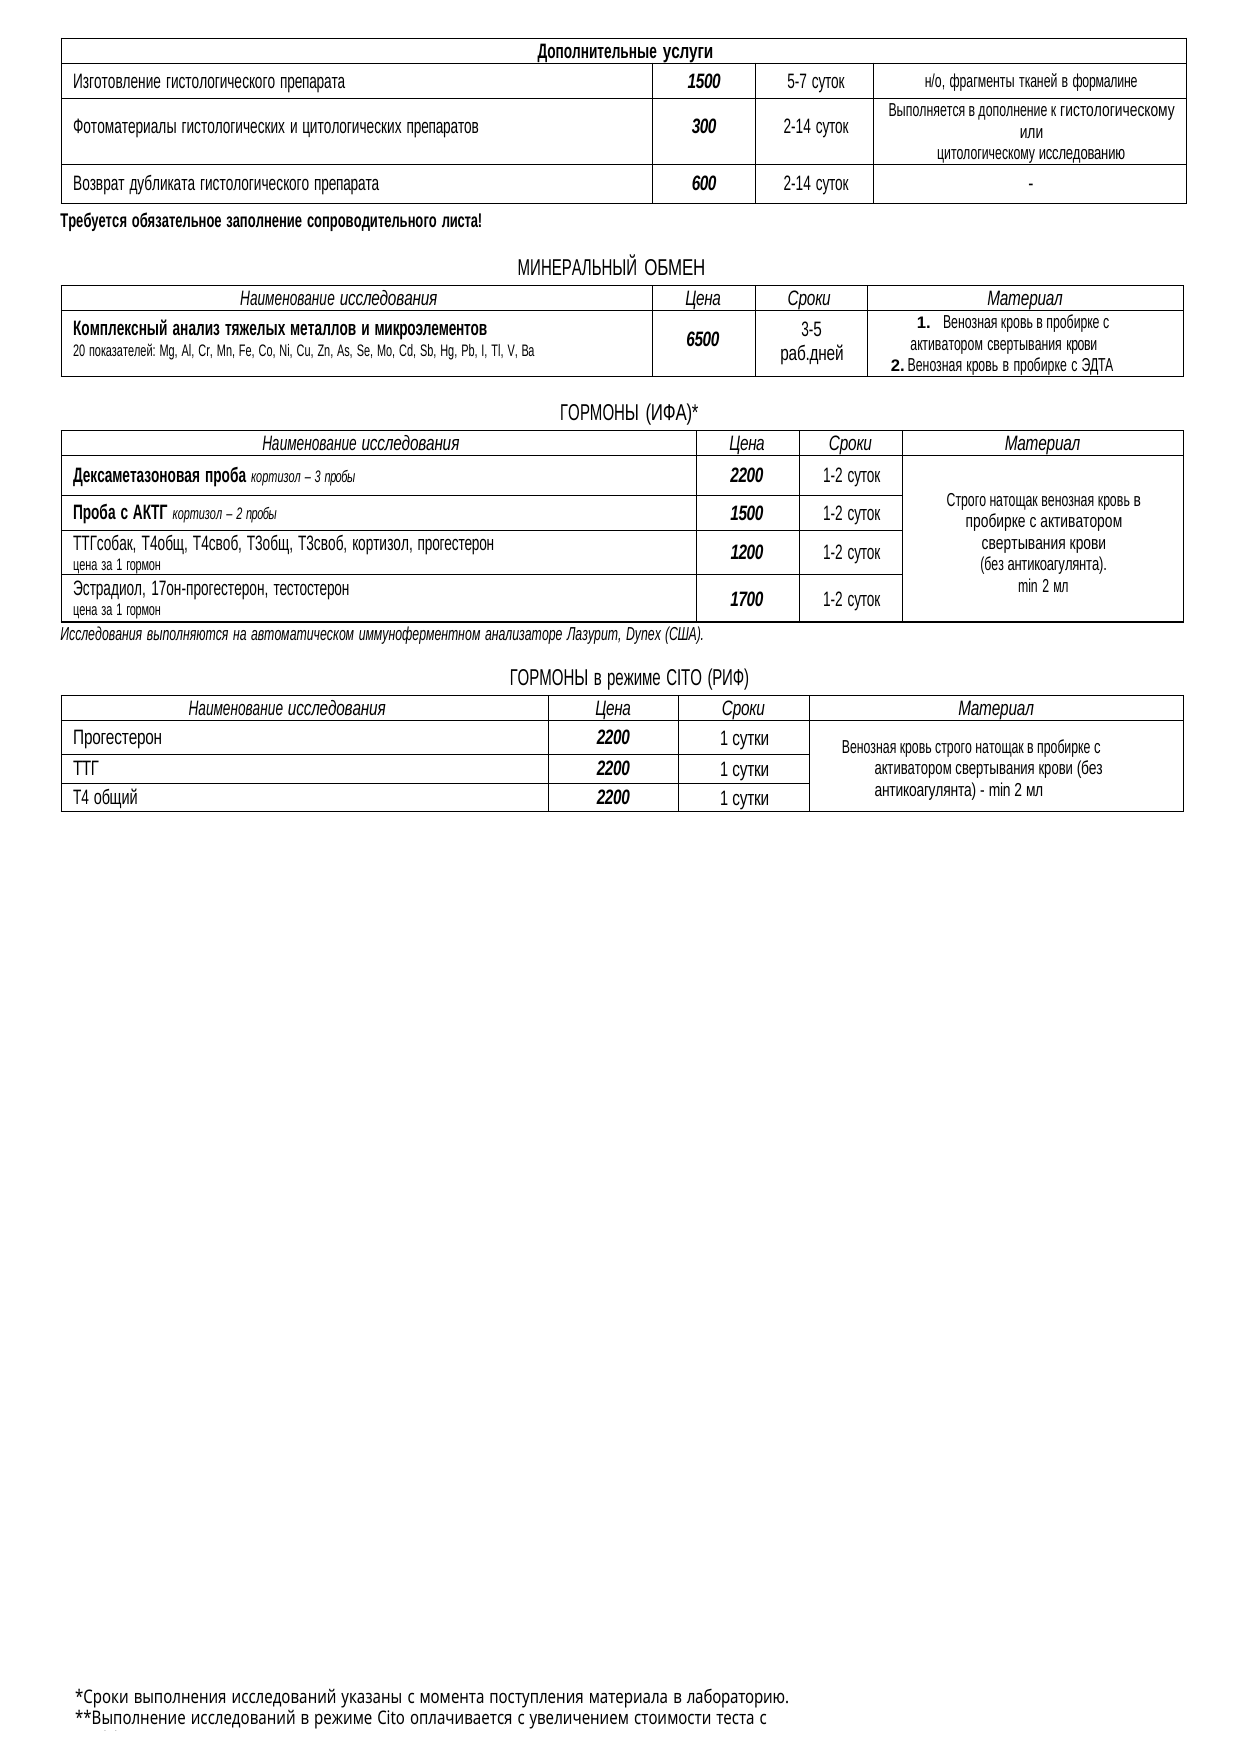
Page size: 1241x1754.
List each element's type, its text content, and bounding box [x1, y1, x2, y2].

table_cell ТТГсобак, Т4общ, Т4своб, Т3общ, Т3своб, кортизол, прогестерон цена за 1 гормон [62, 531, 696, 574]
table_cell 2200 [549, 721, 678, 753]
table_cell 1-2 суток [800, 531, 902, 574]
table_header Материал [810, 696, 1183, 720]
table_cell Возврат дубликата гистологического препарата [62, 165, 652, 203]
table_cell 5-7 суток [756, 64, 873, 98]
table_cell 1-2 суток [800, 496, 902, 530]
table_header Материал [868, 286, 1183, 310]
table_cell Прогестерон [62, 721, 548, 753]
table_cell 2-14 суток [756, 99, 873, 164]
table_cell 1-2 суток [800, 575, 902, 621]
table_cell - [874, 165, 1186, 203]
text Исследования выполняются на автоматическом иммуноферментном анализаторе Лазурит, Dynex (США). [60, 622, 1196, 644]
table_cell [62, 39, 1186, 62]
table_cell Фотоматериалы гистологических и цитологических препаратов [62, 99, 652, 164]
table_header Наименование исследования [62, 431, 696, 455]
table_header Цена [697, 431, 799, 455]
table_cell Изготовление гистологического препарата [62, 64, 652, 98]
table_header Материал [903, 431, 1183, 455]
table_cell 1200 [697, 531, 799, 574]
text ГОРМОНЫ в режиме CITO (РИФ) [118, 663, 1140, 690]
table_cell 2-14 суток [756, 165, 873, 203]
table_cell Проба с АКТГ кортизол – 2 пробы [62, 496, 696, 530]
table_cell 2200 [697, 456, 799, 494]
table_cell Строго натощак венозная кровь в пробирке с активатором свертывания крови (без антикоагулянта). min 2 мл [903, 456, 1183, 621]
table_cell 1500 [697, 496, 799, 530]
table_cell 1 сутки [679, 784, 809, 811]
table_cell Комплексный анализ тяжелых металлов и микроэлементов 20 показателей: Mg, Al, Cr, Mn, Fe, Co, Ni, Cu, Zn, As, Se, Mo, Cd, Sb, Hg, Pb, I, Tl, V, Ba [62, 311, 652, 376]
table_cell 1500 [653, 64, 755, 98]
table_cell Эстрадиол, 17он-прогестерон, тестостерон цена за 1 гормон [62, 575, 696, 621]
table_cell 600 [653, 165, 755, 203]
table_header Цена [549, 696, 678, 720]
table_header Сроки [800, 431, 902, 455]
table_cell Т4 общий [62, 784, 548, 811]
table_header Наименование исследования [62, 286, 652, 310]
table_cell Выполняется в дополнение к гистологическому или цитологическому исследованию [874, 99, 1186, 164]
table_cell 1 сутки [679, 721, 809, 753]
table_cell 1 сутки [679, 755, 809, 782]
table_cell Венозная кровь в пробирке с активатором свертывания крови Венозная кровь в пробирке с ЭДТА [868, 311, 1183, 376]
text МИНЕРАЛЬНЫЙ ОБМЕН [517, 254, 1196, 280]
table_cell 1700 [697, 575, 799, 621]
table_header Цена [653, 286, 755, 310]
table_cell 2200 [549, 784, 678, 811]
text ГОРМОНЫ (ИФА)* [118, 398, 1140, 425]
table_header Наименование исследования [62, 696, 548, 720]
text Требуется обязательное заполнение сопроводительного листа! [60, 209, 1196, 232]
table_header Сроки [756, 286, 867, 310]
table_cell Венозная кровь строго натощак в пробирке с активатором свертывания крови (без антикоагулянта) - min 2 мл [810, 721, 1183, 811]
table_header Сроки [679, 696, 809, 720]
table_cell 2200 [549, 755, 678, 782]
table_cell 3-5 раб.дней [756, 311, 867, 376]
table_cell 300 [653, 99, 755, 164]
table_cell ТТГ [62, 755, 548, 782]
table_cell 1-2 суток [800, 456, 902, 494]
table_cell н/о, фрагменты тканей в формалине [874, 64, 1186, 98]
table_cell Дексаметазоновая проба кортизол – 3 пробы [62, 456, 696, 494]
table_cell 6500 [653, 311, 755, 376]
